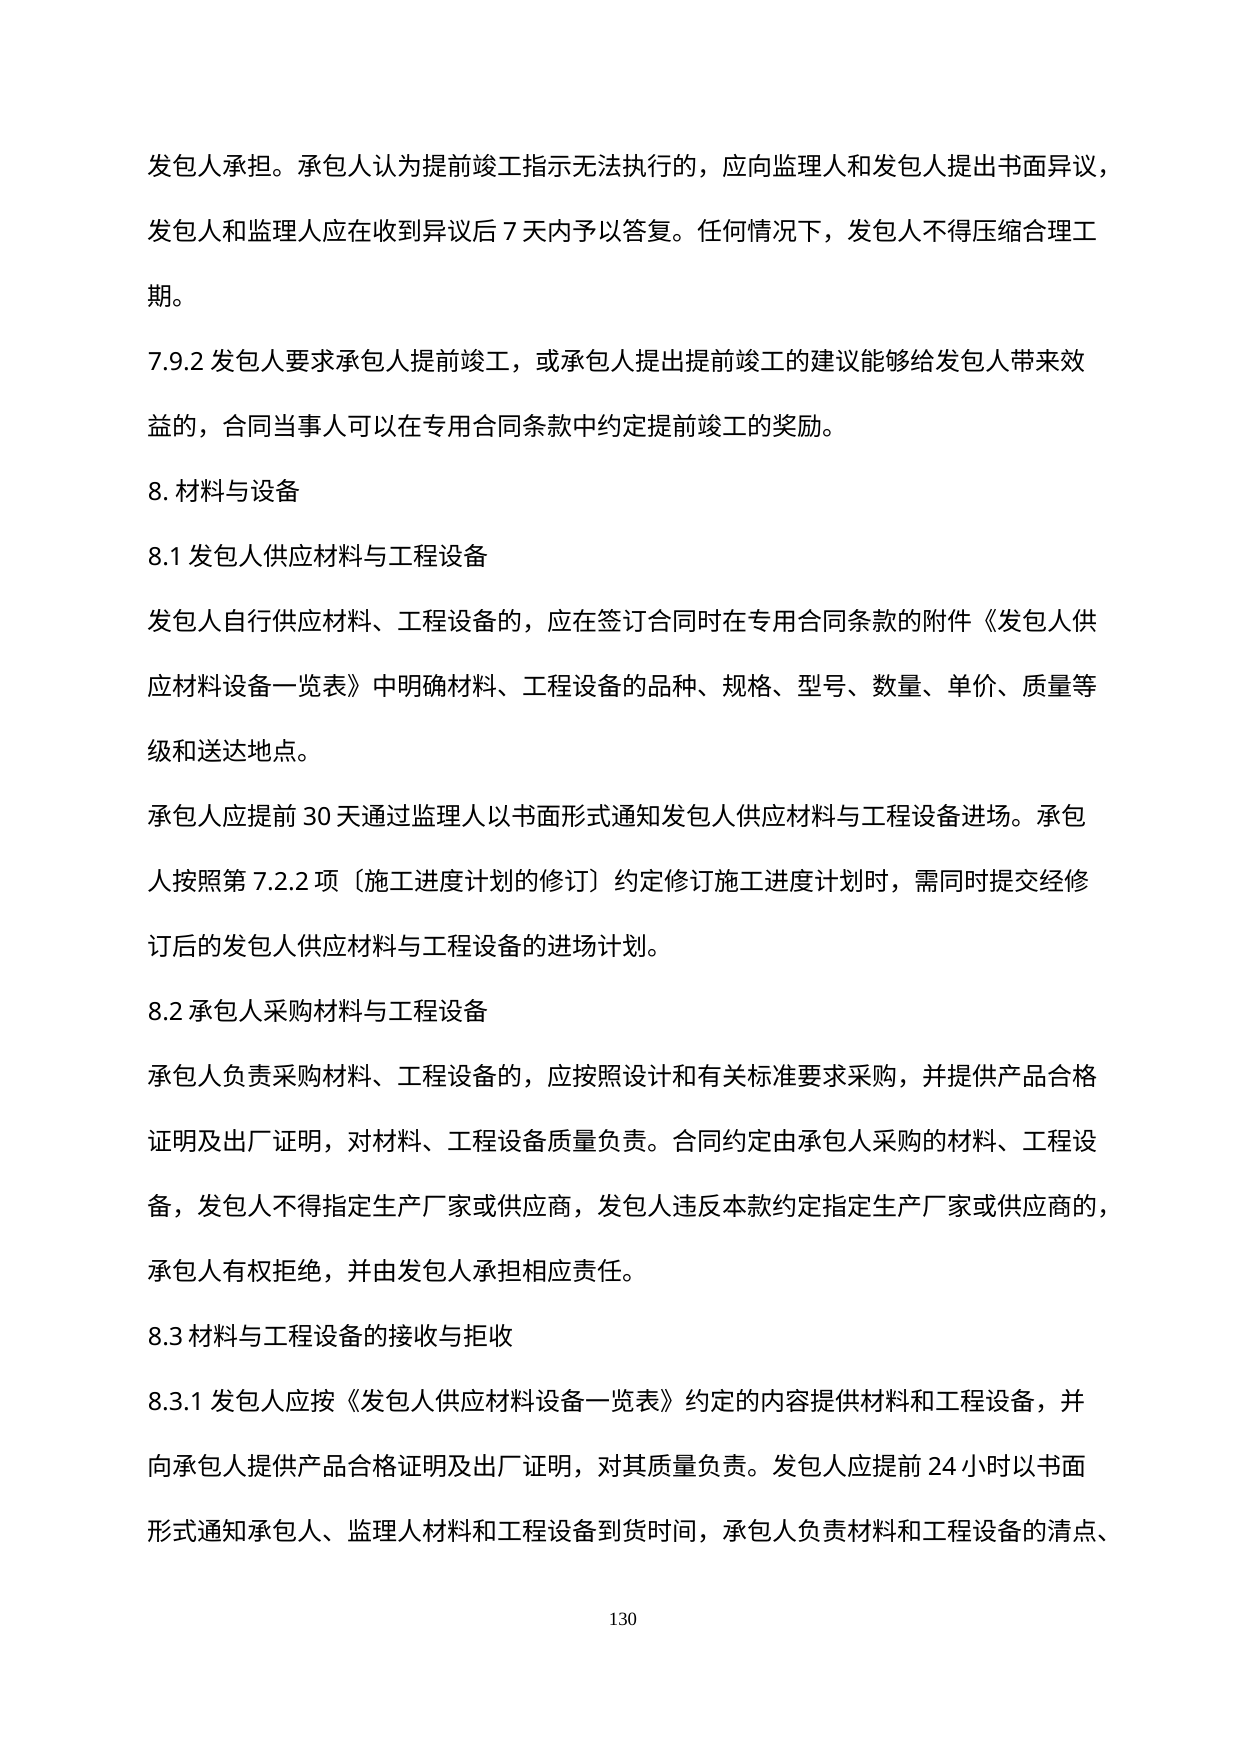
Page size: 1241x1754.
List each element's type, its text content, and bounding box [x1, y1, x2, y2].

text 承包人负责采购材料、工程设备的，应按照设计和有关标准要求采购，并提供产品合格证明及出厂证明，对材料、工程设备质量负责。合同约定由承包人采购的材料、工程设备，发包人不得指定生产厂家或供应商，发包人违反本款约定指定生产厂家或供应商的，承包人有权拒绝，并由发包人承担相应责任。 [148, 1042, 1098, 1302]
text 7.9.2 发包人要求承包人提前竣工，或承包人提出提前竣工的建议能够给发包人带来效益的，合同当事人可以在专用合同条款中约定提前竣工的奖励。 [148, 327, 1098, 457]
text 8.1发包人供应材料与工程设备 [148, 522, 1098, 587]
text 8.3材料与工程设备的接收与拒收 [148, 1302, 1098, 1367]
text 8. 材料与设备 [148, 457, 1098, 522]
text 8.2承包人采购材料与工程设备 [148, 977, 1098, 1042]
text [148, 132, 1098, 327]
text 发包人自行供应材料、工程设备的，应在签订合同时在专用合同条款的附件《发包人供应材料设备一览表》中明确材料、工程设备的品种、规格、型号、数量、单价、质量等级和送达地点。 [148, 587, 1098, 782]
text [148, 1367, 1098, 1562]
text 承包人应提前30天通过监理人以书面形式通知发包人供应材料与工程设备进场。承包人按照第7.2.2项〔施工进度计划的修订〕约定修订施工进度计划时，需同时提交经修订后的发包人供应材料与工程设备的进场计划。 [148, 782, 1098, 977]
